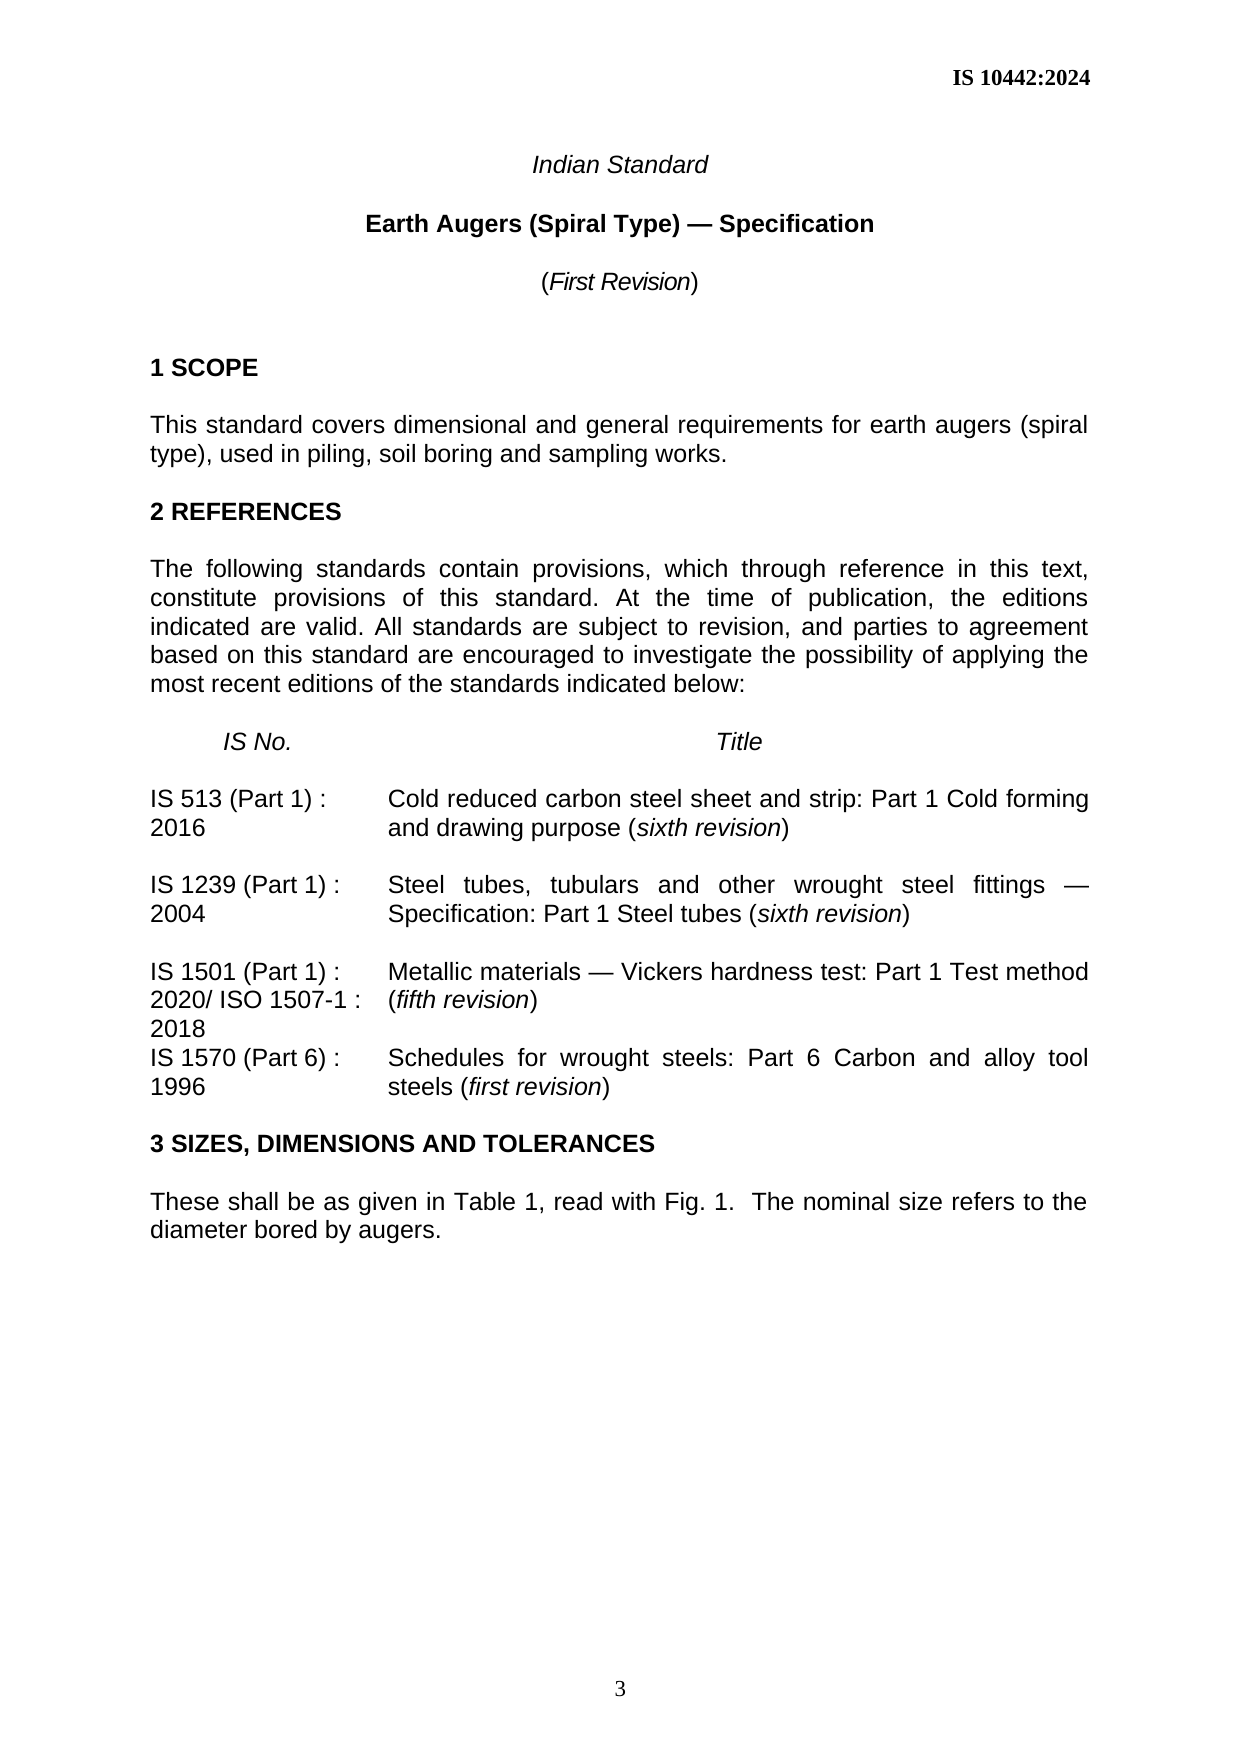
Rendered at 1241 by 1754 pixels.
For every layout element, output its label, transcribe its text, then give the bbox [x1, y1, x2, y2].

table_cell Schedules for wrought steels: Part 6 Carbon and alloy tool steels (first revision) [376, 1043, 1101, 1100]
table_cell IS 1570 (Part 6) : 1996 [139, 1043, 376, 1100]
text The following standards contain provisions, which through reference in this text, constitute provisions of this standard. At the time of publication, the editions indicated are valid. All standards are subject to revision, and parties to agreement based on this standard are encouraged to investigate the possibility of applying the most recent editions of the standards indicated below: [150, 554, 1090, 698]
table_header IS No. [139, 727, 376, 784]
text Earth Augers (Spiral Type) ― Specification [150, 209, 1090, 238]
text Indian Standard [150, 150, 1090, 179]
table_cell IS 1239 (Part 1) : 2004 [139, 870, 376, 957]
table_header Title [376, 727, 1101, 784]
text 1 SCOPE [150, 353, 1090, 382]
text 2 REFERENCES [150, 497, 1090, 525]
text This standard covers dimensional and general requirements for earth augers (spiral type), used in piling, soil boring and sampling works. [150, 410, 1090, 468]
table_cell Steel tubes, tubulars and other wrought steel fittings ― Specification: Part 1 Steel tubes (sixth revision) [376, 870, 1101, 957]
table_cell Metallic materials ― Vickers hardness test: Part 1 Test method (fifth revision) [376, 957, 1101, 1043]
text 3 SIZES, DIMENSIONS AND TOLERANCES [150, 1129, 1090, 1158]
table_cell Cold reduced carbon steel sheet and strip: Part 1 Cold forming and drawing purpose (sixth revision) [376, 784, 1101, 870]
table_cell IS 1501 (Part 1) : 2020/ ISO 1507-1 : 2018 [139, 957, 376, 1043]
table_cell IS 513 (Part 1) : 2016 [139, 784, 376, 870]
text (First Revision) [150, 267, 1090, 295]
text These shall be as given in Table 1, read with Fig. 1. The nominal size refers to the diameter bored by augers. [150, 1187, 1090, 1244]
